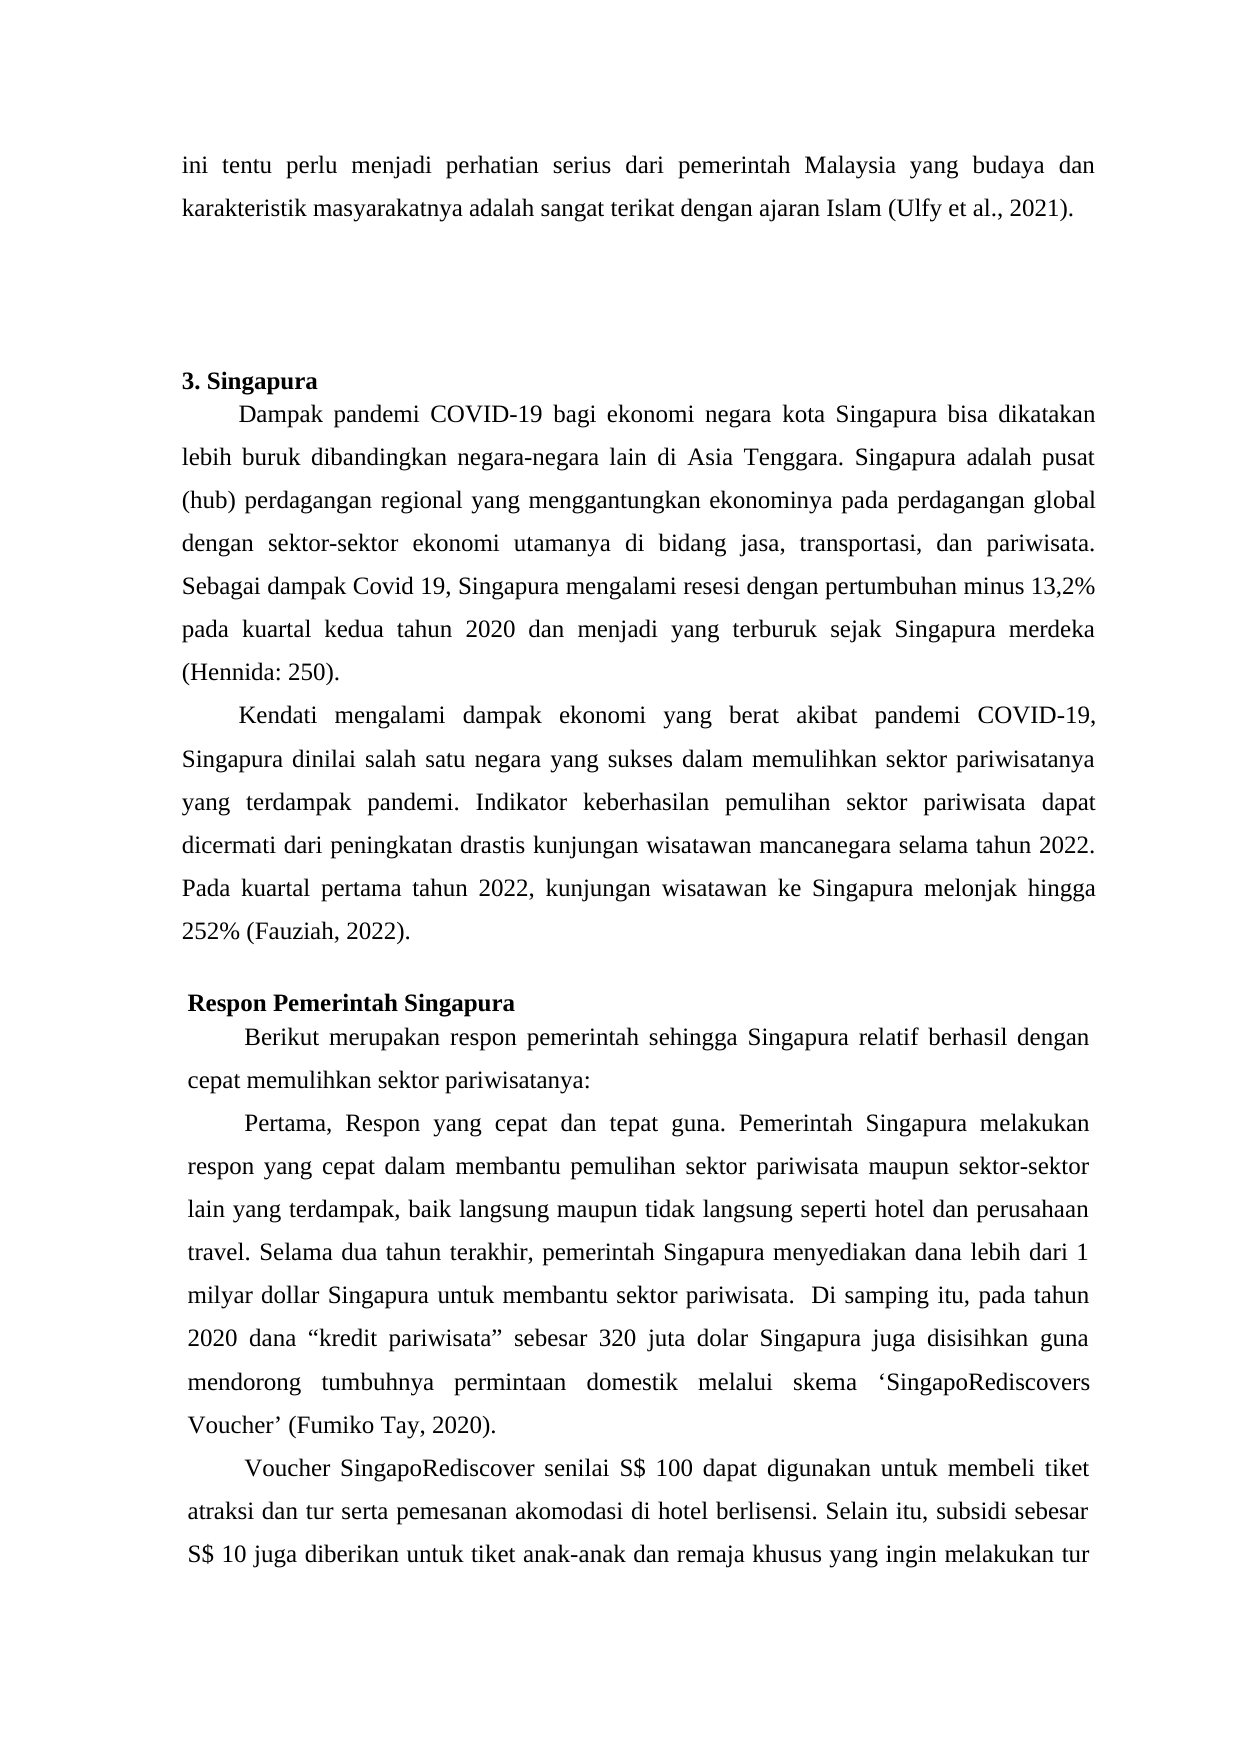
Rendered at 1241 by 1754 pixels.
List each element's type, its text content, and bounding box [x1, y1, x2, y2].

subtitle Kendati mengalami dampak ekonomi yang berat akibat pandemi COVID-19, Singapura dinilai salah satu negara yang sukses dalam memulihkan sektor pariwisatanya yang terdampak pandemi. Indikator keberhasilan pemulihan sektor pariwisata dapat dicermati dari peningkatan drastis kunjungan wisatawan mancanegara selama tahun 2022. Pada kuartal pertama tahun 2022, kunjungan wisatawan ke Singapura melonjak hingga 252% (Fauziah, 2022). [182, 701, 1096, 945]
text Pertama, Respon yang cepat dan tepat guna. Pemerintah Singapura melakukan respon yang cepat dalam membantu pemulihan sektor pariwisata maupun sektor-sektor lain yang terdampak, baik langsung maupun tidak langsung seperti hotel dan perusahaan travel. Selama dua tahun terakhir, pemerintah Singapura menyediakan dana lebih dari 1 milyar dollar Singapura untuk membantu sektor pariwisata. Di samping itu, pada tahun 2020 dana “kredit pariwisata” sebesar 320 juta dolar Singapura juga disisihkan guna mendorong tumbuhnya permintaan domestik melalui skema ‘SingapoRediscovers Voucher’ (Fumiko Tay, 2020). [187, 1108, 1090, 1438]
text Berikut merupakan respon pemerintah sehingga Singapura relatif berhasil dengan cepat memulihkan sektor pariwisatanya: [187, 1022, 1090, 1093]
subtitle Dampak pandemi COVID-19 bagi ekonomi negara kota Singapura bisa dikatakan lebih buruk dibandingkan negara-negara lain di Asia Tenggara. Singapura adalah pusat (hub) perdagangan regional yang menggantungkan ekonominya pada perdagangan global dengan sektor-sektor ekonomi utamanya di bidang jasa, transportasi, dan pariwisata. Sebagai dampak Covid 19, Singapura mengalami resesi dengan pertumbuhan minus 13,2% pada kuartal kedua tahun 2020 dan menjadi yang terburuk sejak Singapura merdeka (Hennida: 250). [182, 399, 1096, 686]
subtitle 3. Singapura [182, 366, 1096, 394]
text Respon Pemerintah Singapura [187, 988, 1090, 1017]
